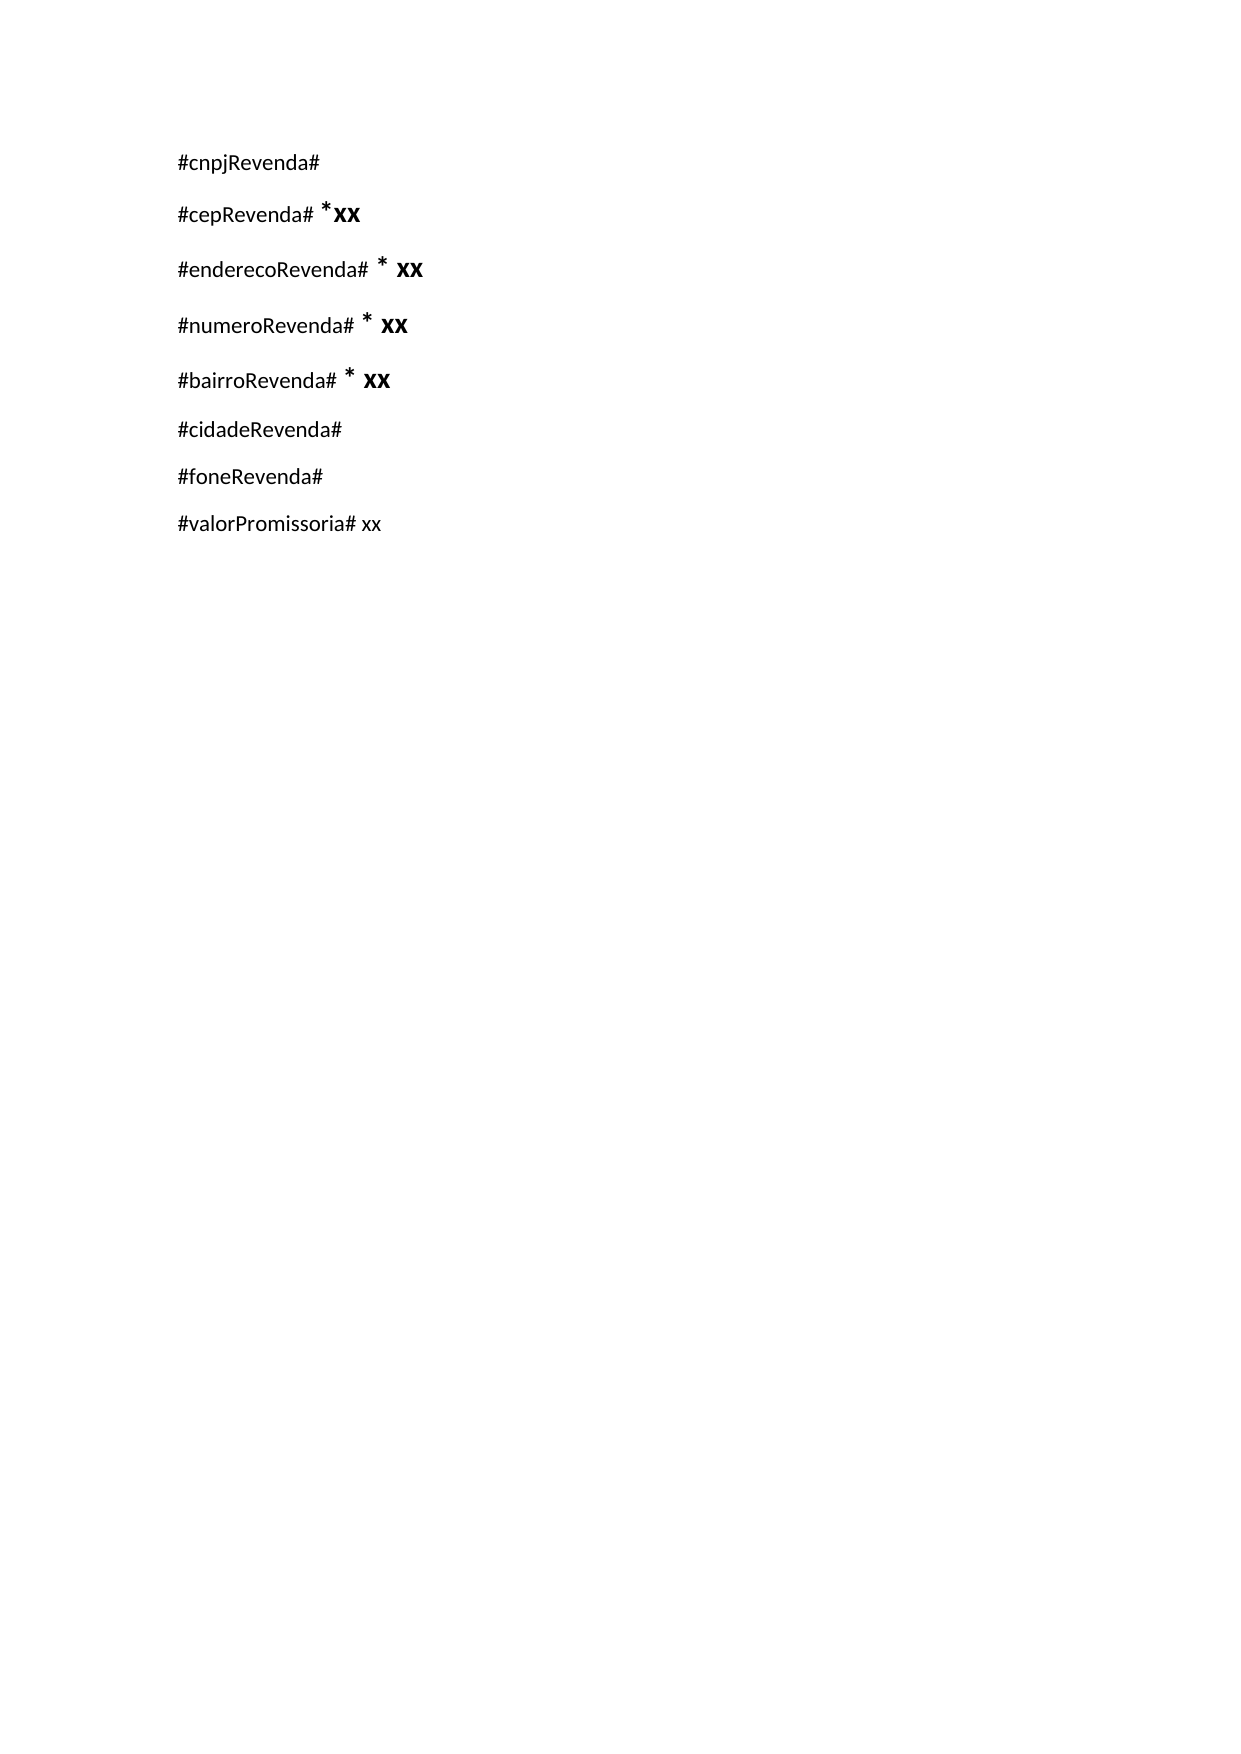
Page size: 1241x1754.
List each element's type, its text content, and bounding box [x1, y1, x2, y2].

text #cidadeRevenda# [177, 415, 1063, 443]
text #enderecoRevenda# * xx [177, 249, 1063, 285]
text #valorPromissoria# xx [177, 509, 1063, 537]
text #foneRevenda# [177, 462, 1063, 490]
text #cepRevenda# *xx [177, 194, 1063, 230]
text #cnpjRevenda# [177, 148, 1063, 176]
text #bairroRevenda# * xx [177, 360, 1063, 395]
text #numeroRevenda# * xx [177, 305, 1063, 340]
